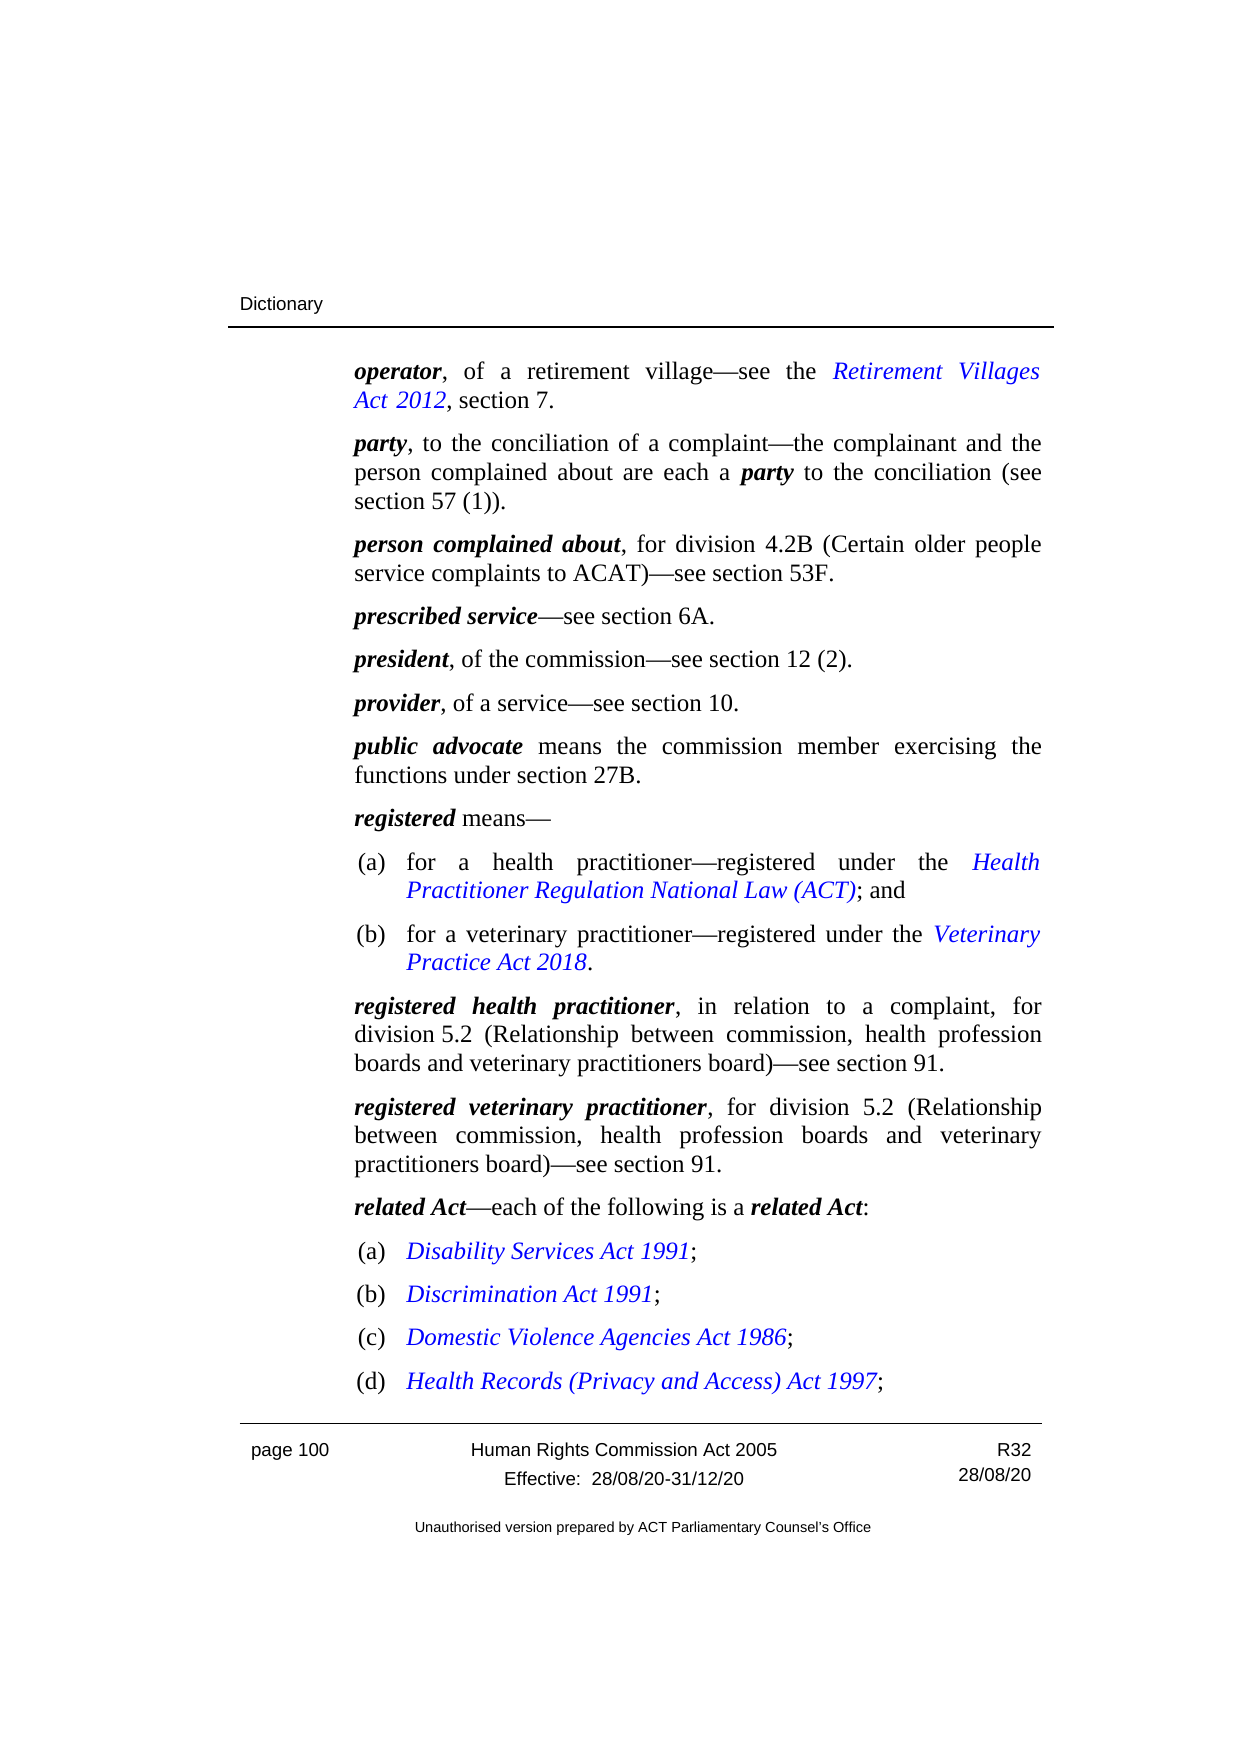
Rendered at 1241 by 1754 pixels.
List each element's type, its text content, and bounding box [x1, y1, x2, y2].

text registered veterinary practitioner, for division 5.2 (Relationship between commission, health profession boards and veterinary practitioners board)—see section 91. [354, 1092, 1042, 1178]
text president, of the commission—see section 12 (2). [354, 644, 1042, 673]
text party, to the conciliation of a complaint—the complainant and the person complained about are each a party to the conciliation (see section 57 (1)). [354, 428, 1042, 514]
text registered means— [354, 803, 1042, 832]
text related Act—each of the following is a related Act: [354, 1192, 1042, 1221]
text person complained about, for division 4.2B (Certain older people service complaints to ACAT)—see section 53F. [354, 529, 1042, 587]
text provider, of a service—see section 10. [354, 688, 1042, 717]
text (d) Health Records (Privacy and Access) Act 1997; [239, 1366, 1042, 1394]
text (b) Discrimination Act 1991; [239, 1279, 1042, 1308]
text (b) for a veterinary practitioner—registered under the Veterinary Practice Act 2018. [239, 919, 1042, 976]
text (a) for a health practitioner—registered under the Health Practitioner Regulation National Law (ACT); and [239, 847, 1042, 904]
text operator, of a retirement village—see the Retirement Villages Act 2012, section 7. [354, 356, 1042, 414]
text registered health practitioner, in relation to a complaint, for division 5.2 (Relationship between commission, health profession boards and veterinary practitioners board)—see section 91. [354, 991, 1042, 1077]
text prescribed service—see section 6A. [354, 601, 1042, 630]
text (a) Disability Services Act 1991; [239, 1236, 1042, 1264]
text public advocate means the commission member exercising the functions under section 27B. [354, 731, 1042, 789]
text (c) Domestic Violence Agencies Act 1986; [239, 1322, 1042, 1351]
